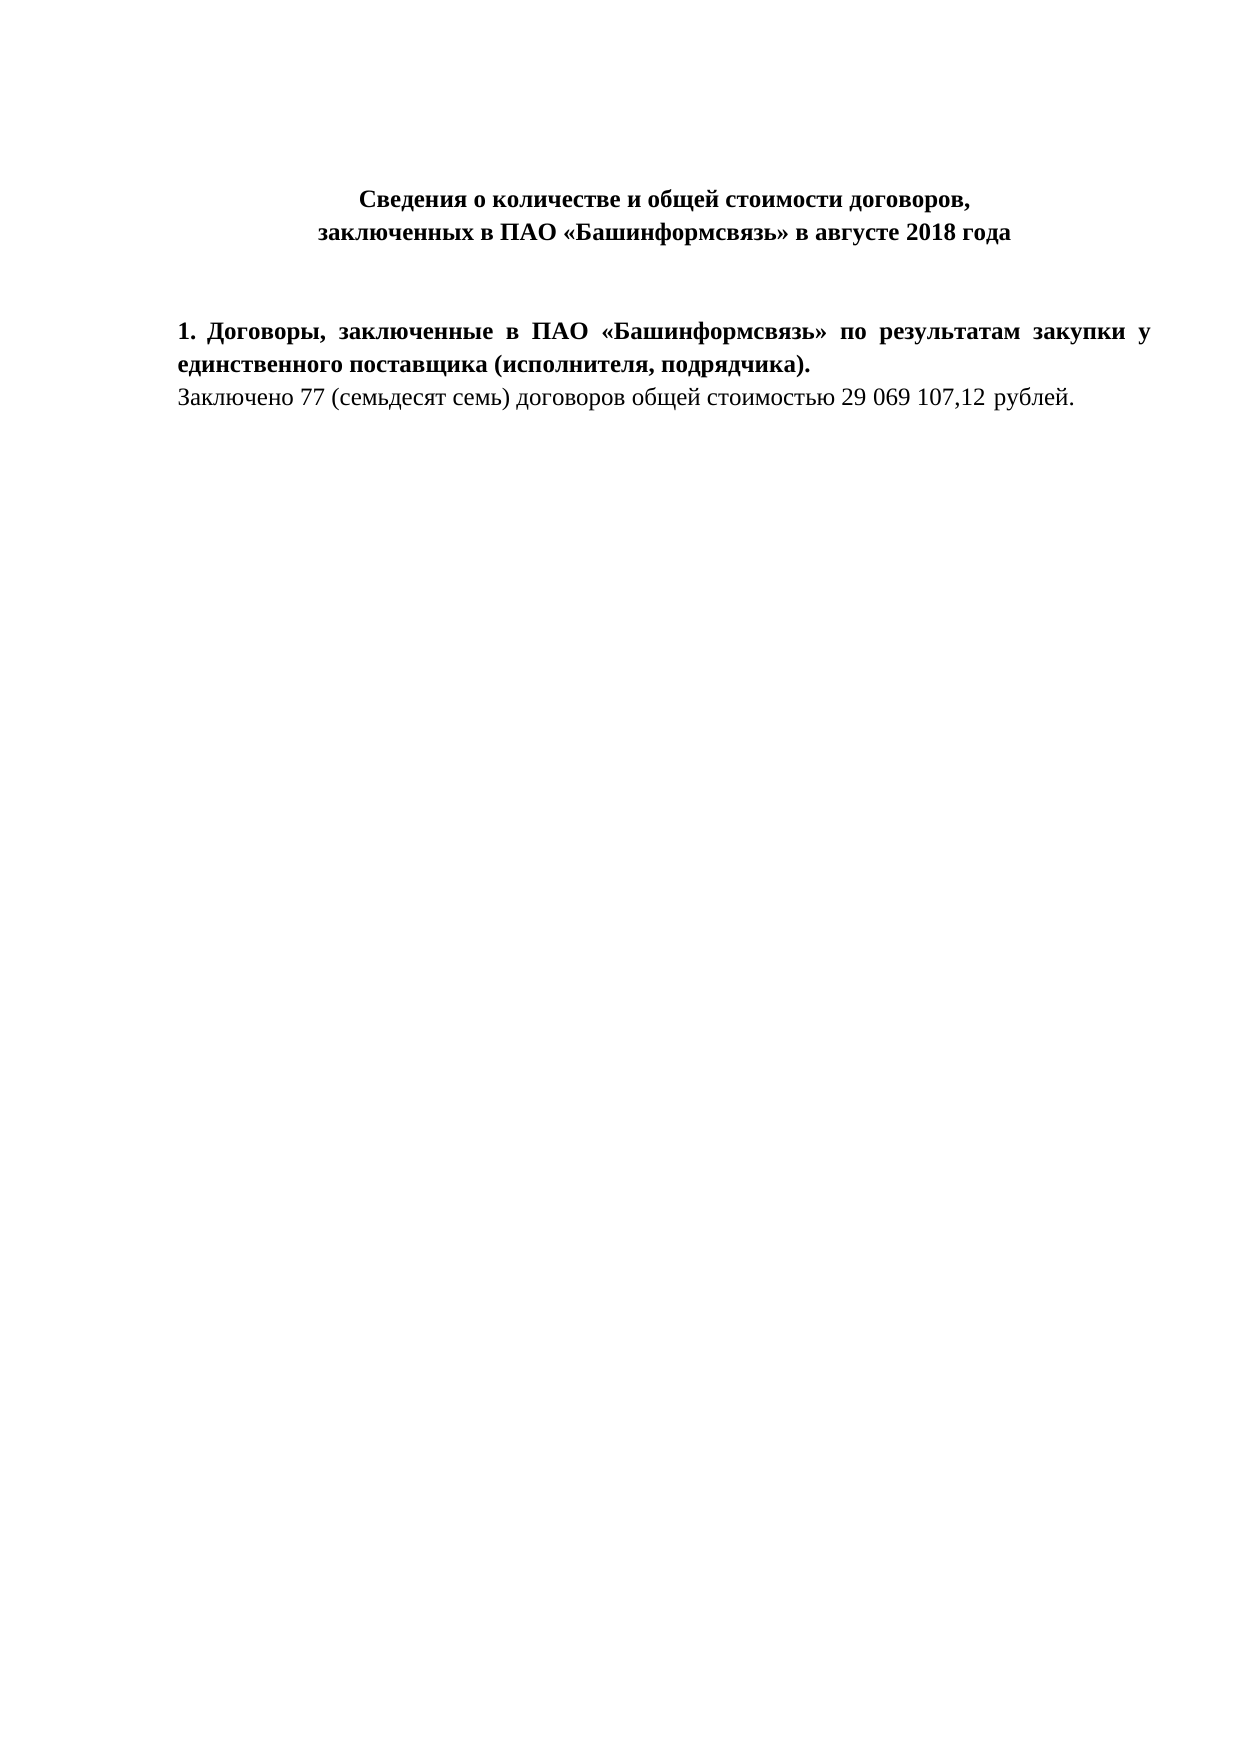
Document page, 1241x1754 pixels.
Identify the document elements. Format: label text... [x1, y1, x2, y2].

text Заключено 77 (семьдесят семь) договоров общей стоимостью 29 069 107,12 рублей. [177, 382, 1152, 411]
list Договоры, заключенные в ПАО «Башинформсвязь» по результатам закупки у единственного поставщика (исполнителя, подрядчика). [177, 316, 1152, 378]
text Сведения о количестве и общей стоимости договоров, [177, 184, 1152, 213]
text заключенных в ПАО «Башинформсвязь» в августе 2018 года [177, 217, 1152, 246]
